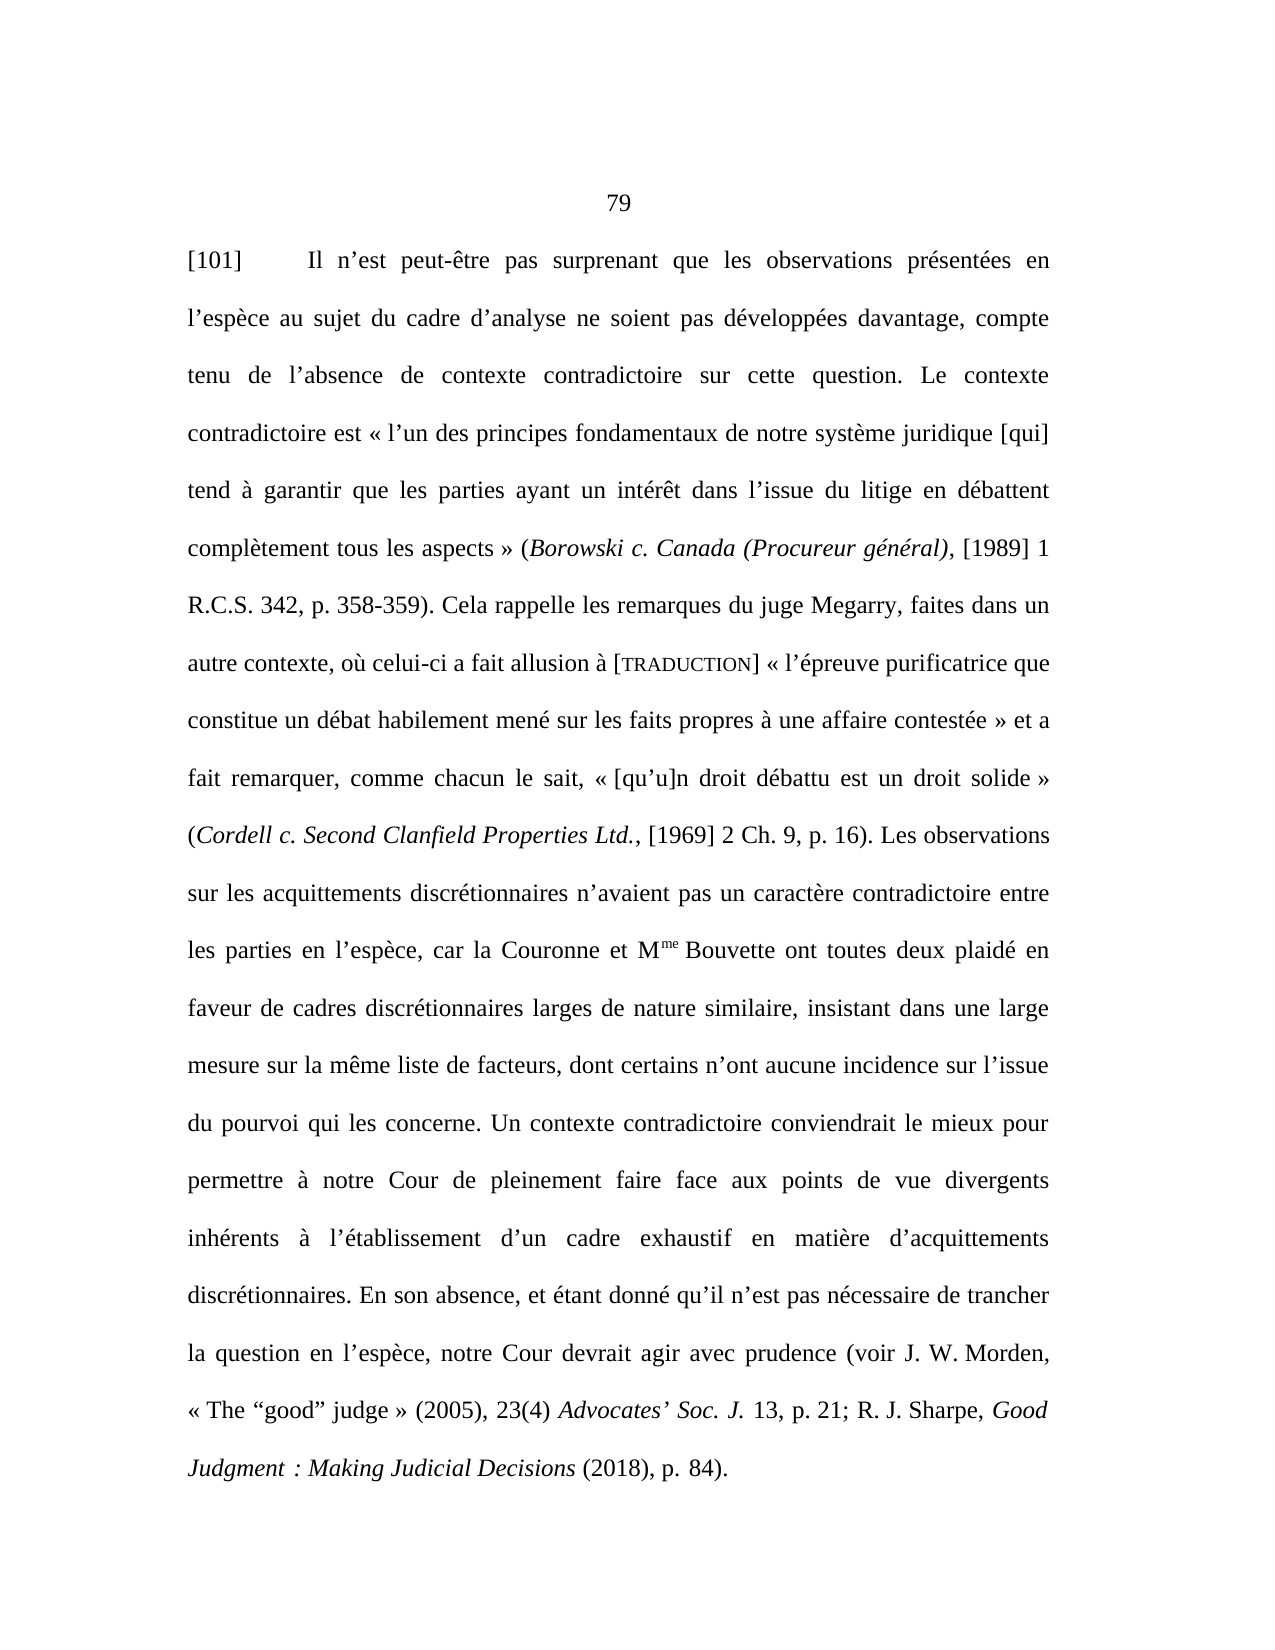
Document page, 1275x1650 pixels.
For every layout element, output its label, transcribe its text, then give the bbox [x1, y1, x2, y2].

text Il n’est peut-être pas surprenant que les observations présentées en l’espèce au sujet du cadre d’analyse ne soient pas développées davantage, compte tenu de l’absence de contexte contradictoire sur cette question. Le contexte contradictoire est « l’un des principes fondamentaux de notre système juridique [qui] tend à garantir que les parties ayant un intérêt dans l’issue du litige en débattent complètement tous les aspects » (Borowski c. Canada (Procureur général), [1989] 1 R.C.S. 342, p. 358-359). Cela rappelle les remarques du juge Megarry, faites dans un autre contexte, où celui-ci a fait allusion à [traduction] « l’épreuve purificatrice que constitue un débat habilement mené sur les faits propres à une affaire contestée » et a fait remarquer, comme chacun le sait, « [qu’u]n droit débattu est un droit solide » (Cordell c. Second Clanfield Properties Ltd., [1969] 2 Ch. 9, p. 16). Les observations sur les acquittements discrétionnaires n’avaient pas un caractère contradictoire entre les parties en l’espèce, car la Couronne et Mme Bouvette ont toutes deux plaidé en faveur de cadres discrétionnaires larges de nature similaire, insistant dans une large mesure sur la même liste de facteurs, dont certains n’ont aucune incidence sur l’issue du pourvoi qui les concerne. Un contexte contradictoire conviendrait le mieux pour permettre à notre Cour de pleinement faire face aux points de vue divergents inhérents à l’établissement d’un cadre exhaustif en matière d’acquittements discrétionnaires. En son absence, et étant donné qu’il n’est pas nécessaire de trancher la question en l’espèce, notre Cour devrait agir avec prudence (voir J. W. Morden, « The “good” judge » (2005), 23(4) Advocates’ Soc. J. 13, p. 21; R. J. Sharpe, Good Judgment : Making Judicial Decisions (2018), p. 84). [187, 245, 1050, 1481]
